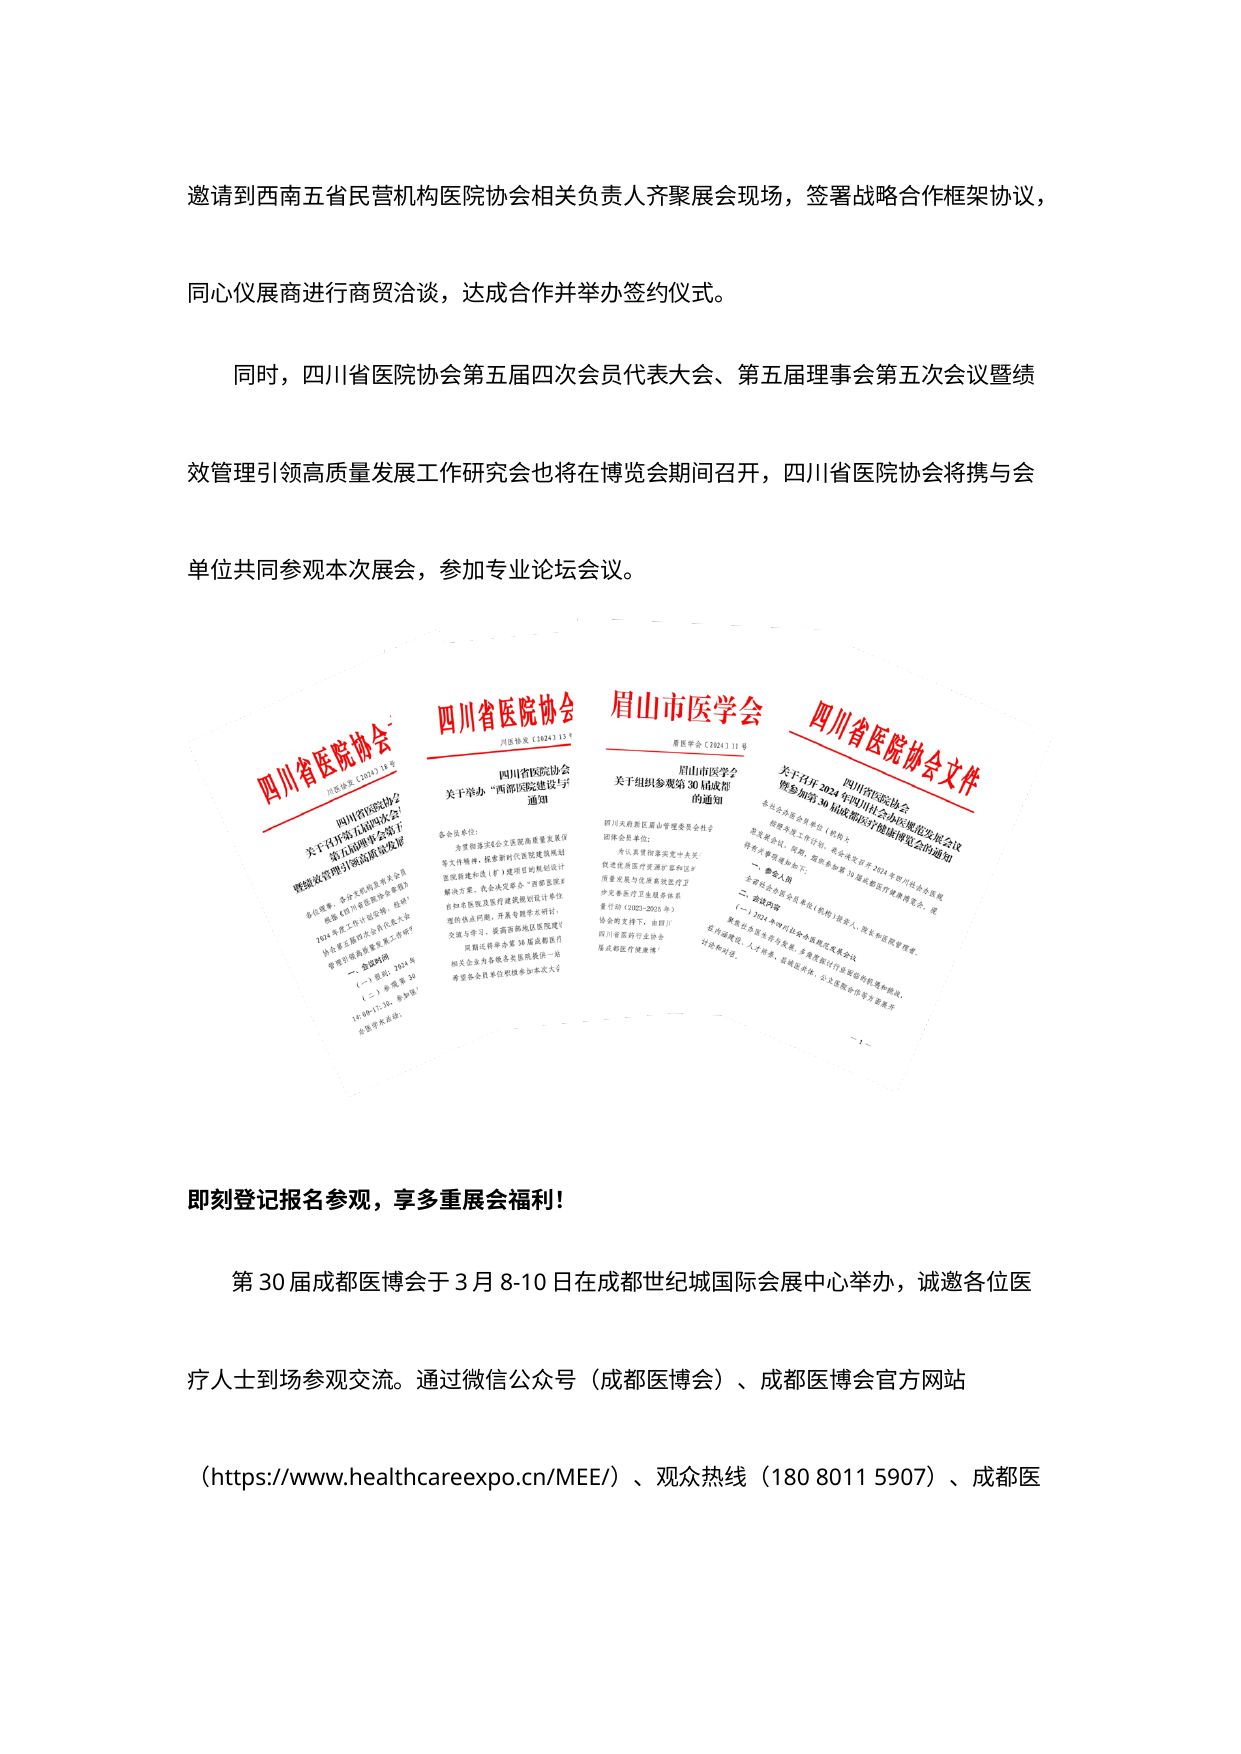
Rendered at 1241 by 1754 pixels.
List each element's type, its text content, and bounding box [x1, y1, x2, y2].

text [187, 1248, 1053, 1508]
picture [187, 617, 1053, 1097]
text 即刻登记报名参观，享多重展会福利！ [187, 1167, 1053, 1232]
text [187, 162, 1053, 324]
text 同时，四川省医院协会第五届四次会员代表大会、第五届理事会第五次会议暨绩效管理引领高质量发展工作研究会也将在博览会期间召开，四川省医院协会将携与会单位共同参观本次展会，参加专业论坛会议。 [187, 341, 1053, 601]
